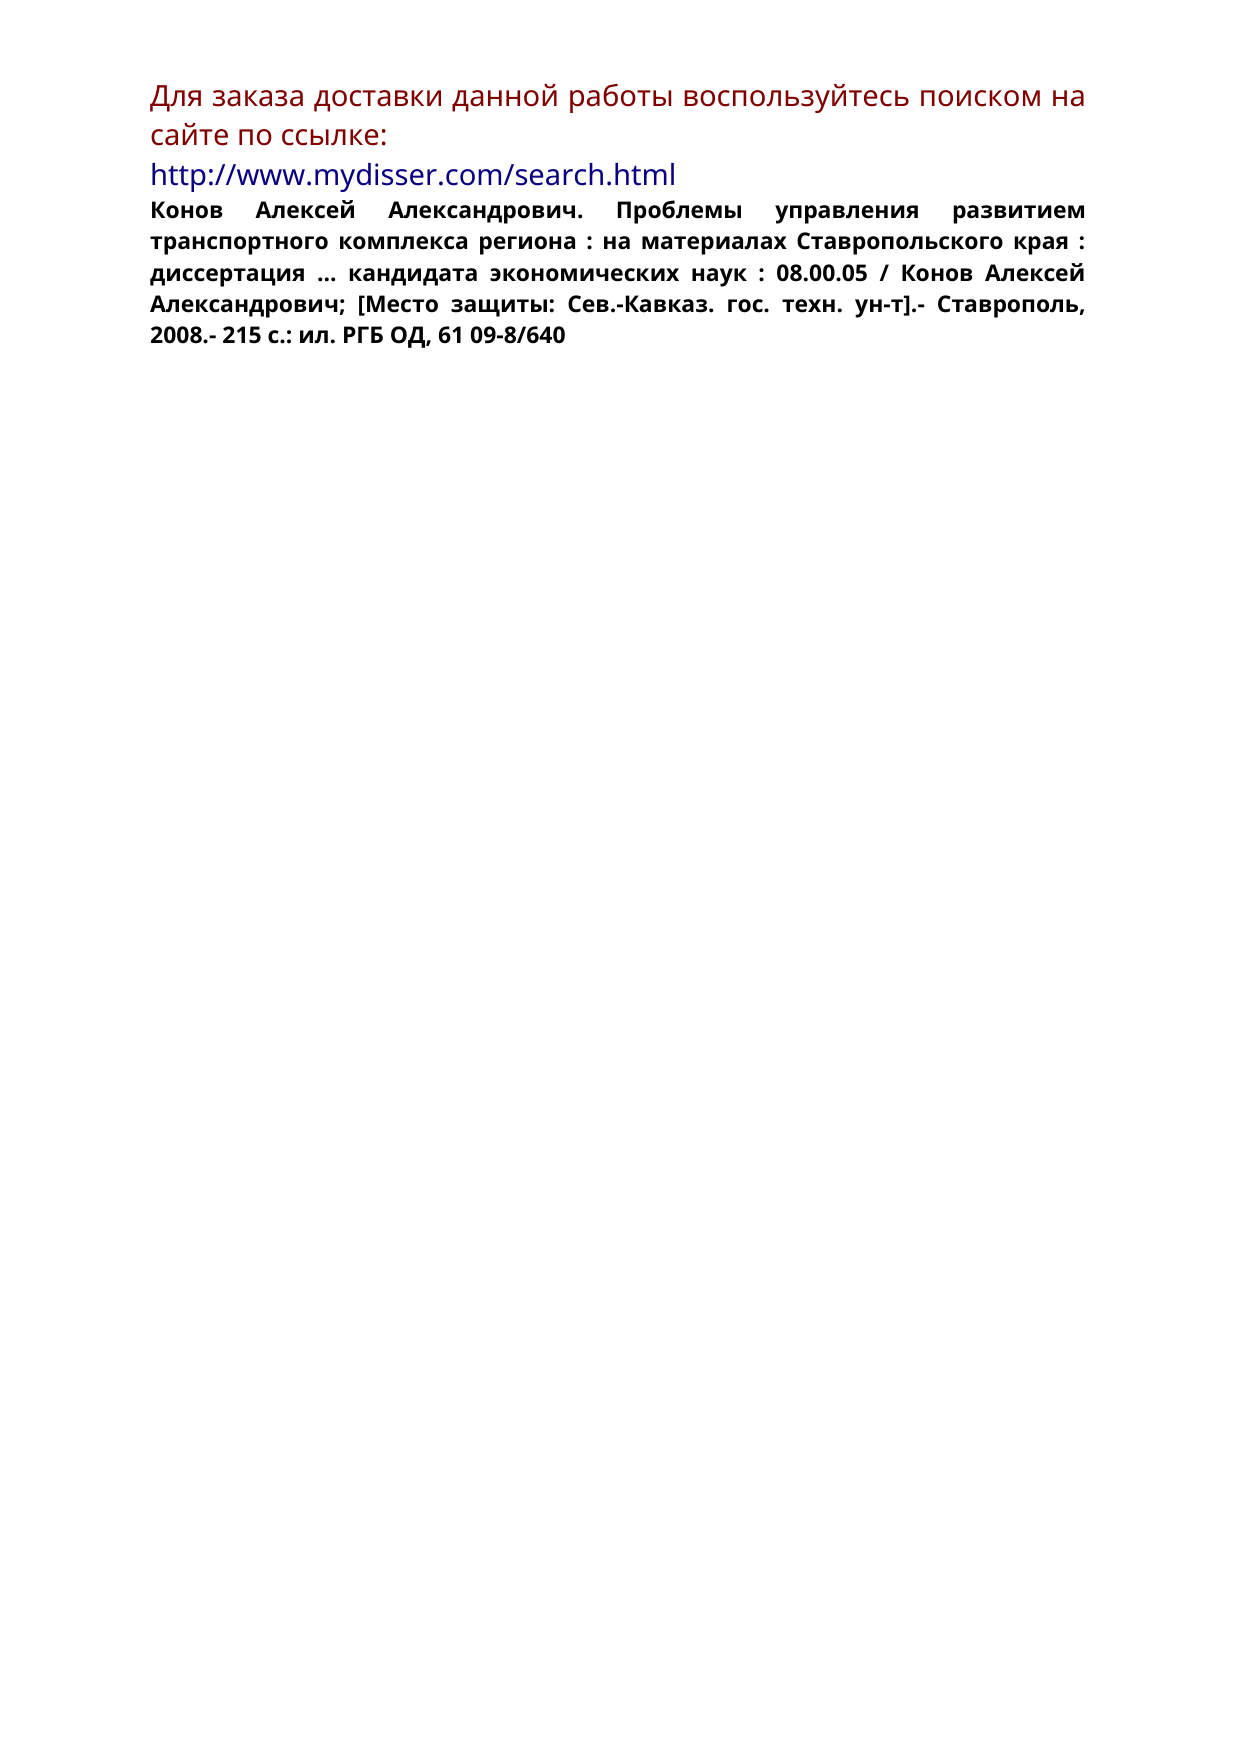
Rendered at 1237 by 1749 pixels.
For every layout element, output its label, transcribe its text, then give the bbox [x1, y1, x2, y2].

text Конов Алексей Александрович. Проблемы управления развитием транспортного комплекса региона : на материалах Ставропольского края : диссертация ... кандидата экономических наук : 08.00.05 / Конов Алексей Александрович; [Место защиты: Сев.-Кавказ. гос. техн. ун-т].- Ставрополь, 2008.- 215 с.: ил. РГБ ОД, 61 09-8/640 [150, 194, 1086, 350]
